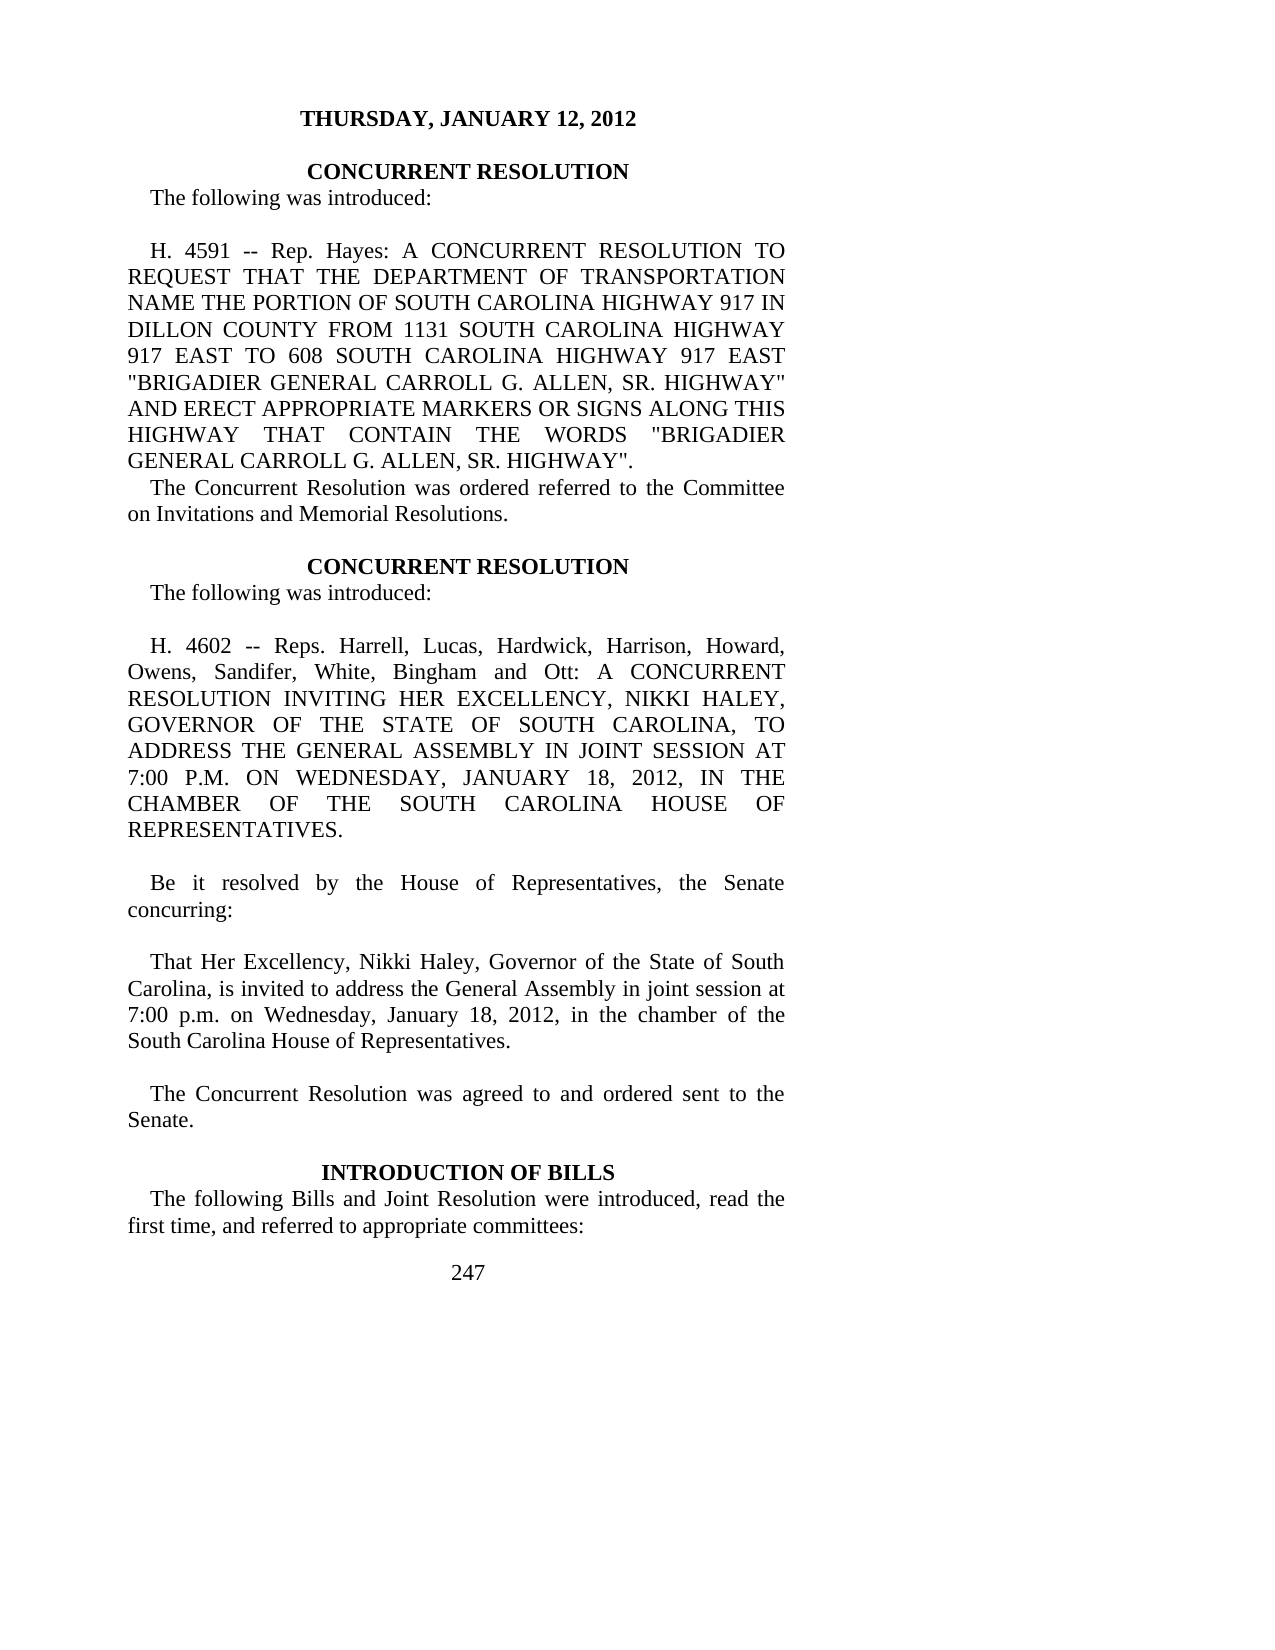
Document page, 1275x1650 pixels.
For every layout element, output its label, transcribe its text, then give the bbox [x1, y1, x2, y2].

text The following Bills and Joint Resolution were introduced, read the first time, and referred to appropriate committees: [127, 1186, 786, 1238]
text The Concurrent Resolution was ordered referred to the Committee on Invitations and Memorial Resolutions. [127, 474, 786, 527]
text H. 4602 -- Reps. Harrell, Lucas, Hardwick, Harrison, Howard, Owens, Sandifer, White, Bingham and Ott: A CONCURRENT RESOLUTION INVITING HER EXCELLENCY, NIKKI HALEY, GOVERNOR OF THE STATE OF SOUTH CAROLINA, TO ADDRESS THE GENERAL ASSEMBLY IN JOINT SESSION AT 7:00 P.M. ON WEDNESDAY, JANUARY 18, 2012, IN THE CHAMBER OF THE SOUTH CAROLINA HOUSE OF REPRESENTATIVES. [127, 632, 786, 843]
text INTRODUCTION OF BILLS [127, 1159, 786, 1186]
text CONCURRENT RESOLUTION [127, 158, 786, 184]
text The Concurrent Resolution was agreed to and ordered sent to the Senate. [127, 1080, 786, 1133]
text Be it resolved by the House of Representatives, the Senate concurring: [127, 869, 786, 922]
text CONCURRENT RESOLUTION [127, 553, 786, 579]
text The following was introduced: [127, 184, 786, 210]
text The following was introduced: [127, 579, 786, 606]
text H. 4591 -- Rep. Hayes: A CONCURRENT RESOLUTION TO REQUEST THAT THE DEPARTMENT OF TRANSPORTATION NAME THE PORTION OF SOUTH CAROLINA HIGHWAY 917 IN DILLON COUNTY FROM 1131 SOUTH CAROLINA HIGHWAY 917 EAST TO 608 SOUTH CAROLINA HIGHWAY 917 EAST "BRIGADIER GENERAL CARROLL G. ALLEN, SR. HIGHWAY" AND ERECT APPROPRIATE MARKERS OR SIGNS ALONG THIS HIGHWAY THAT CONTAIN THE WORDS "BRIGADIER GENERAL CARROLL G. ALLEN, SR. HIGHWAY". [127, 237, 786, 474]
text That Her Excellency, Nikki Haley, Governor of the State of South Carolina, is invited to address the General Assembly in joint session at 7:00 p.m. on Wednesday, January 18, 2012, in the chamber of the South Carolina House of Representatives. [127, 948, 786, 1054]
